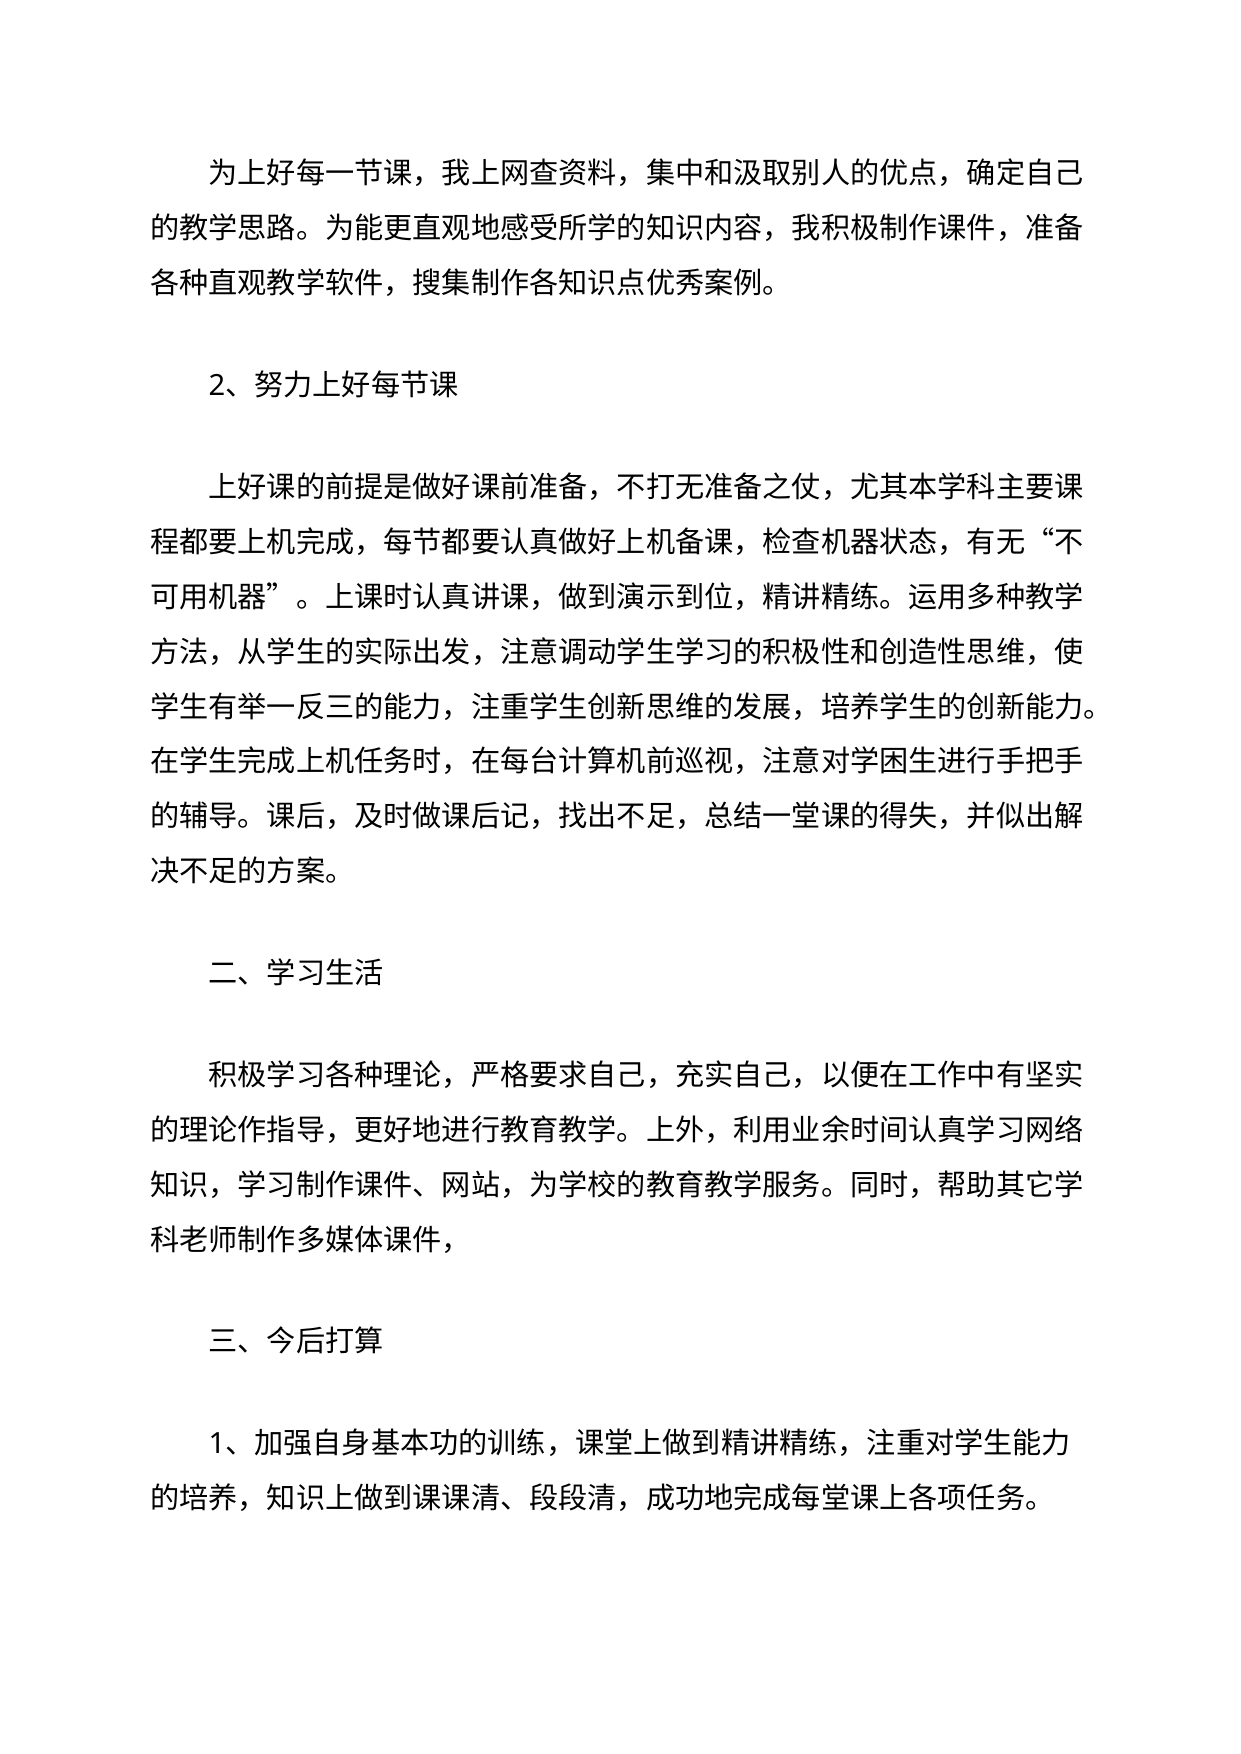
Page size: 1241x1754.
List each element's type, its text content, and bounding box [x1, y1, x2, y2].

text 积极学习各种理论，严格要求自己，充实自己，以便在工作中有坚实的理论作指导，更好地进行教育教学。上外，利用业余时间认真学习网络知识，学习制作课件、网站，为学校的教育教学服务。同时，帮助其它学科老师制作多媒体课件， [150, 1051, 1090, 1258]
text 2、努力上好每节课 [150, 362, 1090, 404]
text 上好课的前提是做好课前准备，不打无准备之仗，尤其本学科主要课程都要上机完成，每节都要认真做好上机备课，检查机器状态，有无“不可用机器”。上课时认真讲课，做到演示到位，精讲精练。运用多种教学方法，从学生的实际出发，注意调动学生学习的积极性和创造性思维，使学生有举一反三的能力，注重学生创新思维的发展，培养学生的创新能力。在学生完成上机任务时，在每台计算机前巡视，注意对学困生进行手把手的辅导。课后，及时做课后记，找出不足，总结一堂课的得失，并似出解决不足的方案。 [150, 463, 1090, 890]
text 三、今后打算 [150, 1318, 1090, 1360]
text 1、加强自身基本功的训练，课堂上做到精讲精练，注重对学生能力的培养，知识上做到课课清、段段清，成功地完成每堂课上各项任务。 [150, 1419, 1090, 1517]
text 二、学习生活 [150, 949, 1090, 992]
text 为上好每一节课，我上网查资料，集中和汲取别人的优点，确定自己的教学思路。为能更直观地感受所学的知识内容，我积极制作课件，准备各种直观教学软件，搜集制作各知识点优秀案例。 [150, 150, 1090, 302]
